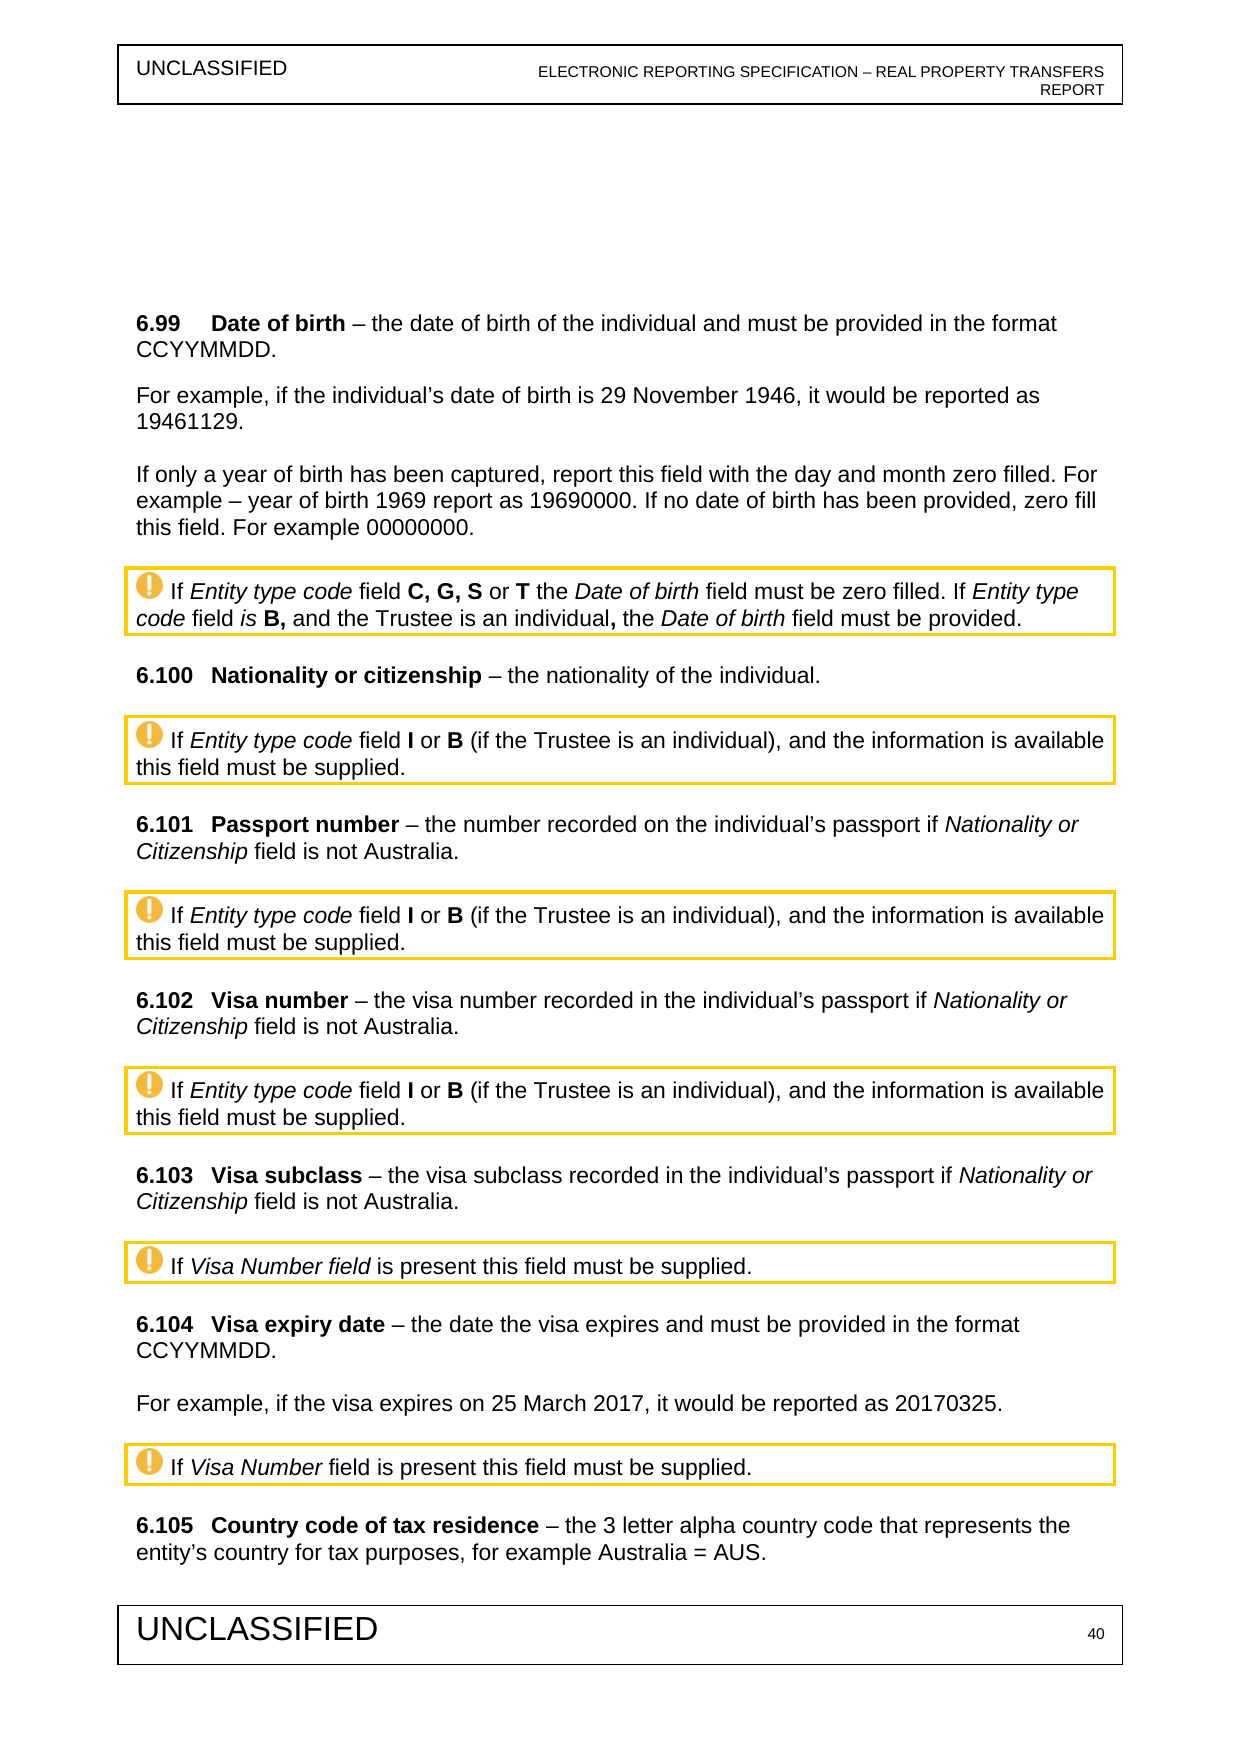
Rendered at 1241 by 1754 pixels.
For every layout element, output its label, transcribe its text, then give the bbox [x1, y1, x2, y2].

text 6.105 Country code of tax residence – the 3 letter alpha country code that represents the entity’s country for tax purposes, for example Australia = AUS. [136, 1512, 1104, 1565]
text 6.101 Passport number – the number recorded on the individual’s passport if Nationality or Citizenship field is not Australia. [136, 811, 1104, 864]
text For example, if the visa expires on 25 March 2017, it would be reported as 20170325. [136, 1390, 1104, 1416]
text 6.100 Nationality or citizenship – the nationality of the individual. [136, 662, 1104, 689]
text If Visa Number field is present this field must be supplied. [128, 1244, 1113, 1281]
text If only a year of birth has been captured, report this field with the day and month zero filled. For example – year of birth 1969 report as 19690000. If no date of birth has been provided, zero fill this field. For example 00000000. [136, 461, 1104, 540]
picture [135, 571, 164, 600]
picture [135, 720, 164, 749]
text If Entity type code field I or B (if the Trustee is an individual), and the information is available this field must be supplied. [128, 1069, 1113, 1132]
text 6.104 Visa expiry date – the date the visa expires and must be provided in the format CCYYMMDD. [136, 1311, 1104, 1363]
text If Visa Number field is present this field must be supplied. [128, 1446, 1113, 1483]
picture [135, 1447, 164, 1476]
text 6.103 Visa subclass – the visa subclass recorded in the individual’s passport if Nationality or Citizenship field is not Australia. [136, 1162, 1104, 1214]
text 6.99 Date of birth – the date of birth of the individual and must be provided in the format CCYYMMDD. [136, 310, 1104, 363]
picture [135, 895, 164, 924]
text For example, if the individual’s date of birth is 29 November 1946, it would be reported as 19461129. [136, 382, 1104, 434]
text If Entity type code field I or B (if the Trustee is an individual), and the information is available this field must be supplied. [128, 718, 1113, 782]
text 6.102 Visa number – the visa number recorded in the individual’s passport if Nationality or Citizenship field is not Australia. [136, 987, 1104, 1039]
picture [135, 1070, 164, 1099]
text If Entity type code field C, G, S or T the Date of birth field must be zero filled. If Entity type code field is B, and the Trustee is an individual, the Date of birth field must be provided. [128, 570, 1113, 633]
text If Entity type code field I or B (if the Trustee is an individual), and the information is available this field must be supplied. [128, 894, 1113, 957]
picture [135, 1246, 164, 1275]
